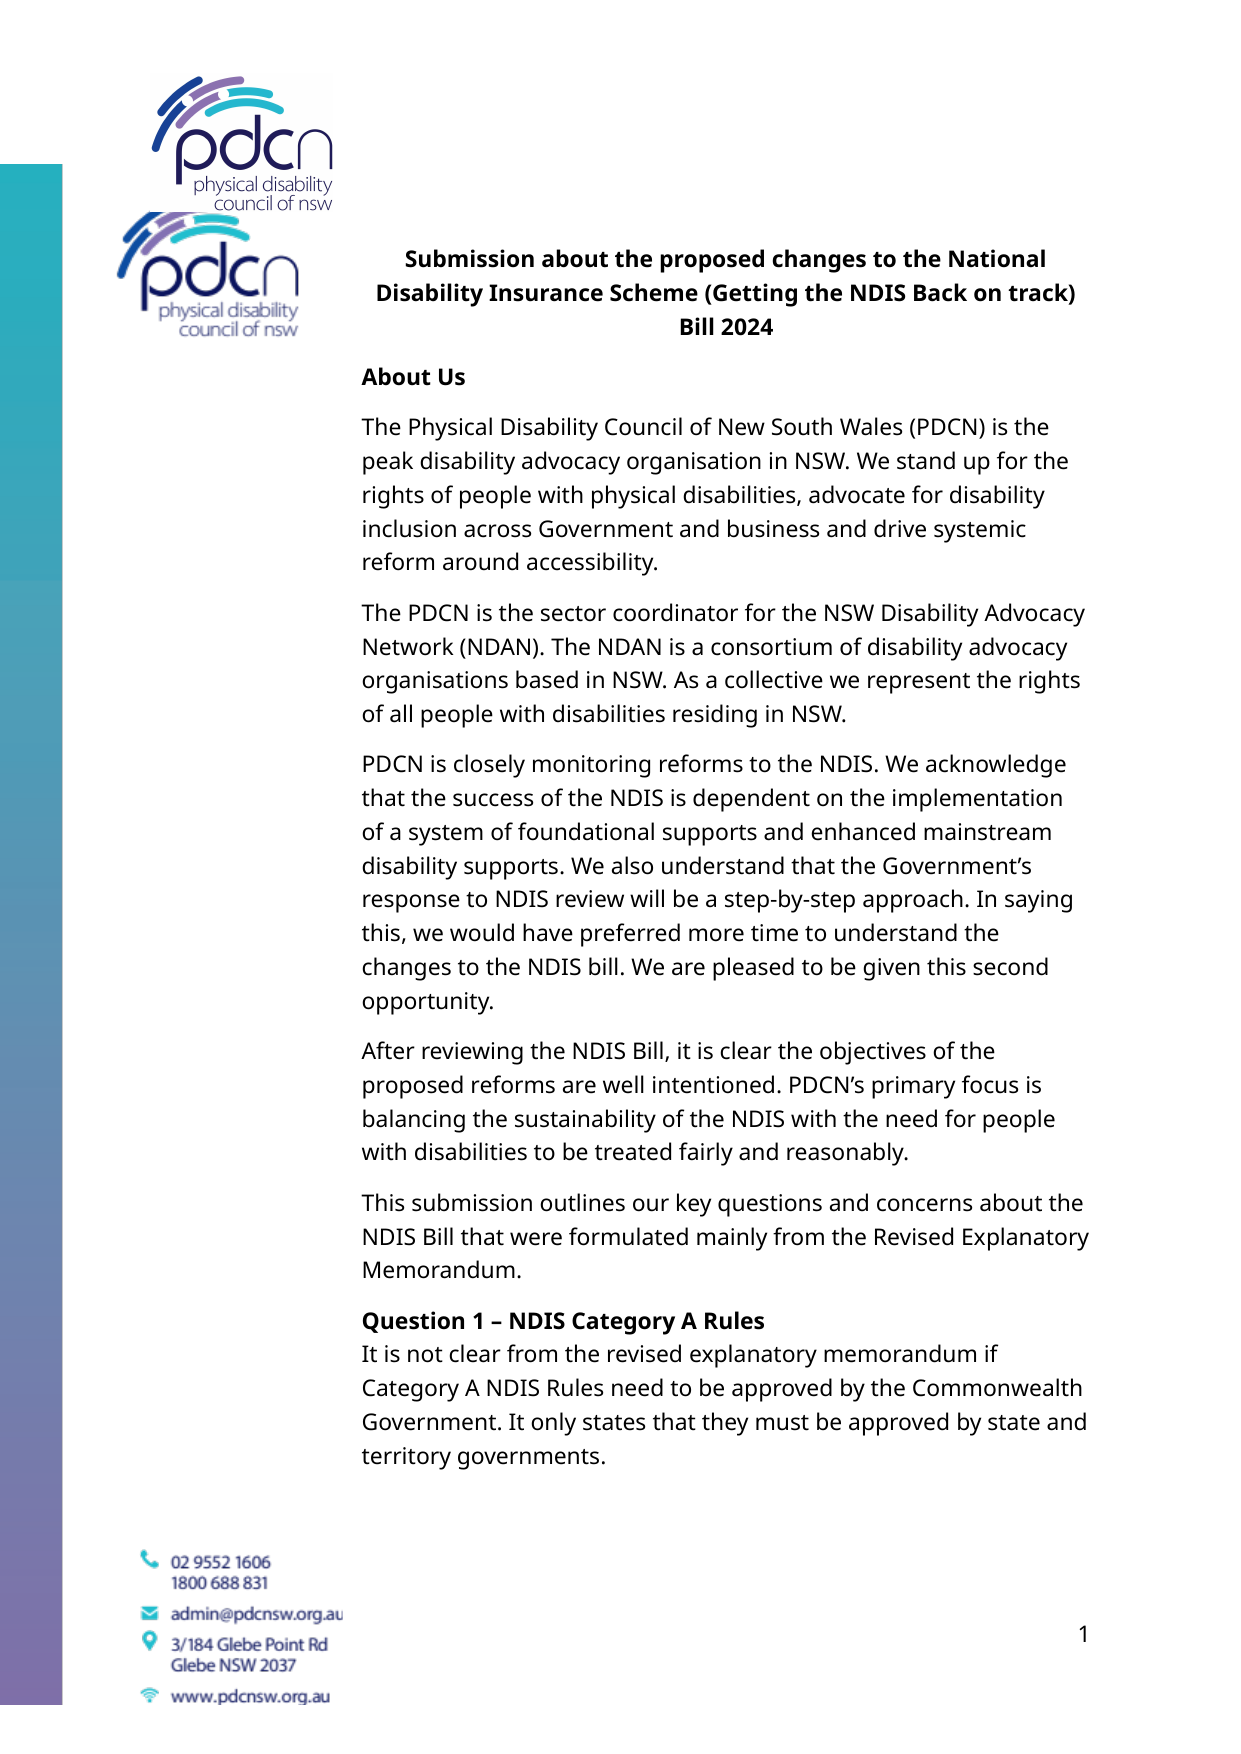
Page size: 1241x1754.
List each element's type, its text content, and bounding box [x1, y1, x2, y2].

picture [150, 73, 334, 212]
text Question 1 – NDIS Category A Rules [150, 1305, 1090, 1336]
text This submission outlines our key questions and concerns about the NDIS Bill that were formulated mainly from the Revised Explanatory Memorandum. [150, 1187, 1090, 1286]
text PDCN is closely monitoring reforms to the NDIS. We acknowledge that the success of the NDIS is dependent on the implementation of a system of foundational supports and enhanced mainstream disability supports. We also understand that the Government’s response to NDIS review will be a step-by-step approach. In saying this, we would have preferred more time to understand the changes to the NDIS bill. We are pleased to be given this second opportunity. [150, 748, 1090, 1016]
text After reviewing the NDIS Bill, it is clear the objectives of the proposed reforms are well intentioned. PDCN’s primary focus is balancing the sustainability of the NDIS with the need for people with disabilities to be treated fairly and reasonably. [150, 1035, 1090, 1168]
text Submission about the proposed changes to the National Disability Insurance Scheme (Getting the NDIS Back on track) Bill 2024 [150, 243, 1090, 342]
text It is not clear from the revised explanatory memorandum if Category A NDIS Rules need to be approved by the Commonwealth Government. It only states that they must be approved by state and territory governments. [150, 1338, 1090, 1471]
text The PDCN is the sector coordinator for the NSW Disability Advocacy Network (NDAN). The NDAN is a consortium of disability advocacy organisations based in NSW. As a collective we represent the rights of all people with disabilities residing in NSW. [150, 597, 1090, 729]
text About Us [150, 361, 1090, 392]
text The Physical Disability Council of New South Wales (PDCN) is the peak disability advocacy organisation in NSW. We stand up for the rights of people with physical disabilities, advocate for disability inclusion across Government and business and drive systemic reform around accessibility. [150, 411, 1090, 578]
